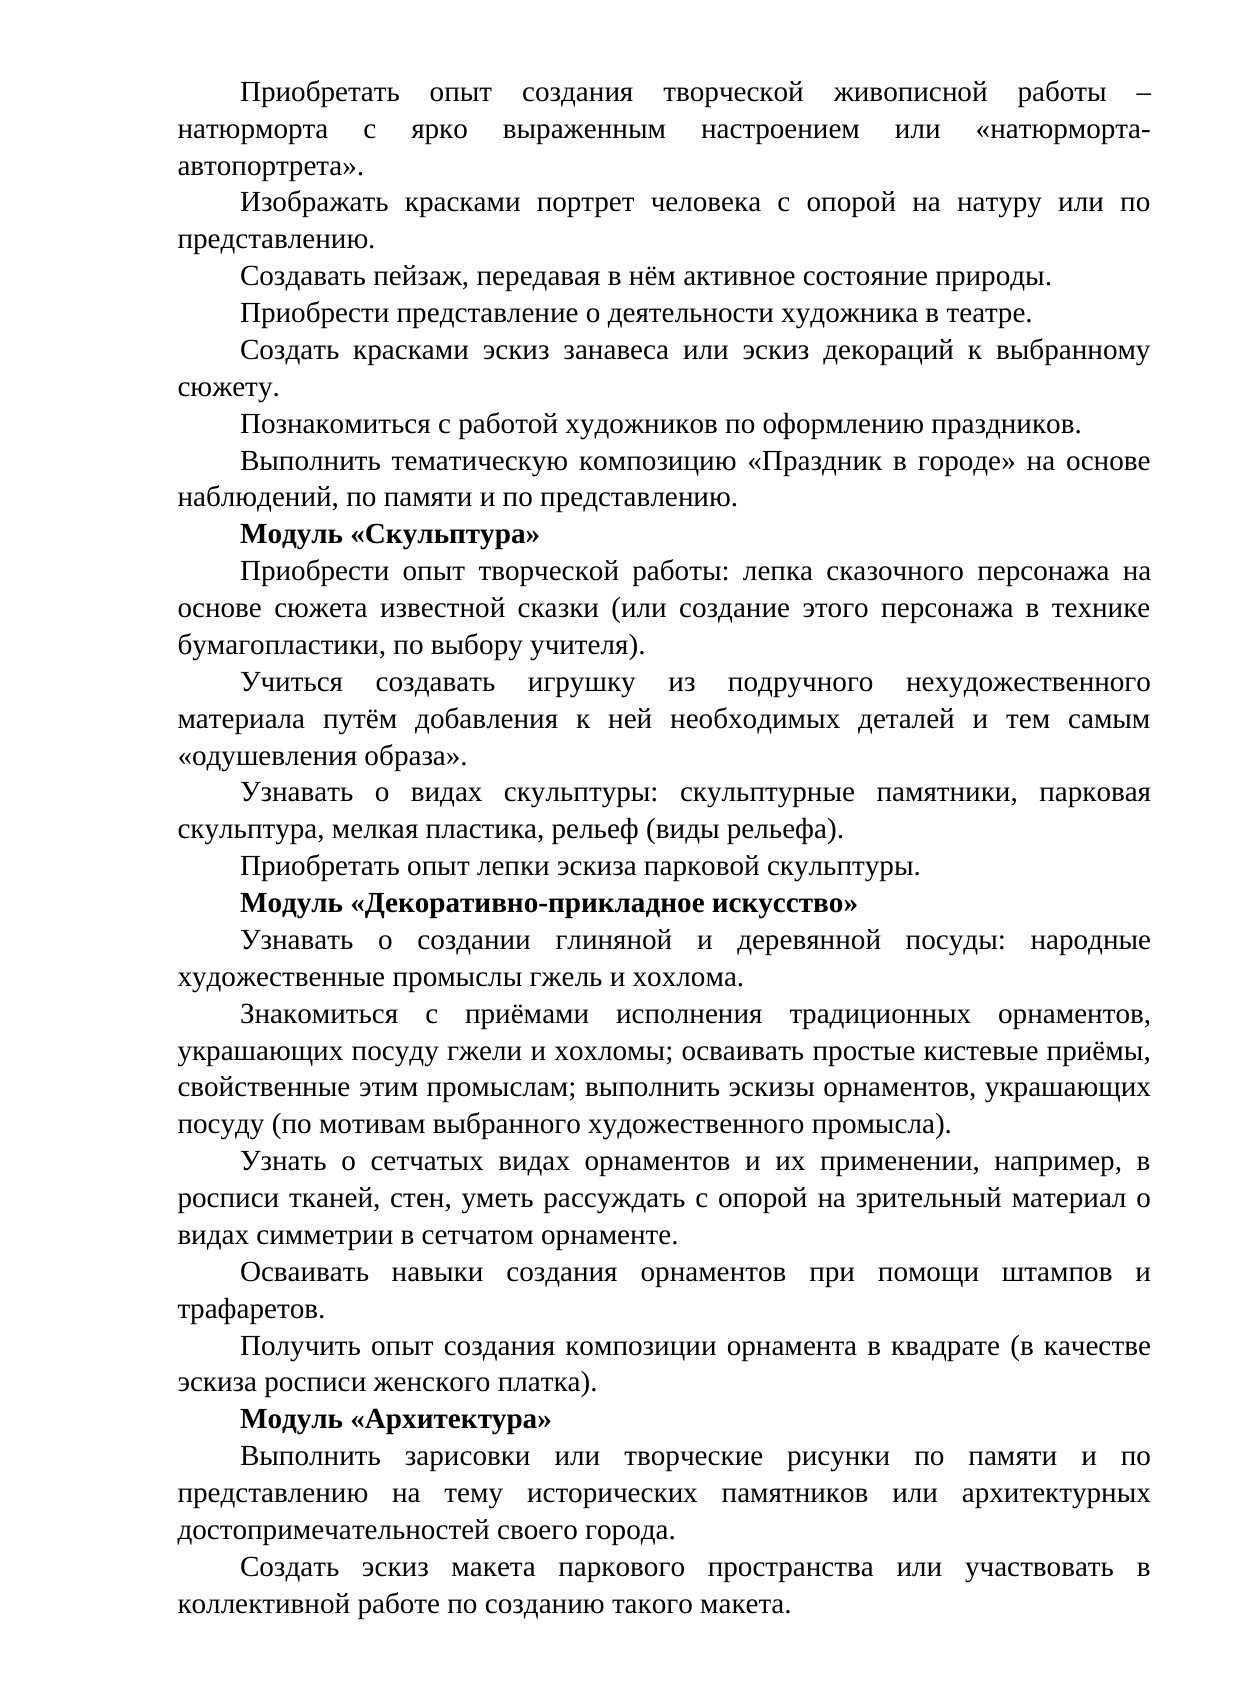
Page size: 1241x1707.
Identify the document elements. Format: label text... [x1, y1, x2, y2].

text Узнать о сетчатых видах орнаментов и их применении, например, в росписи тканей, стен, уметь рассуждать с опорой на зрительный материал о видах симметрии в сетчатом орнаменте. [177, 1143, 1152, 1251]
text Знакомиться с приёмами исполнения традиционных орнаментов, украшающих посуду гжели и хохломы; осваивать простые кистевые приёмы, свойственные этим промыслам; выполнить эскизы орнаментов, украшающих посуду (по мотивам выбранного художественного промысла). [177, 996, 1152, 1140]
text Получить опыт создания композиции орнамента в квадрате (в качестве эскиза росписи женского платка). [177, 1328, 1152, 1398]
text Приобретать опыт создания творческой живописной работы – натюрморта с ярко выраженным настроением или «натюрморта-автопортрета». [177, 74, 1152, 181]
text Модуль «Скульптура» [177, 516, 1152, 550]
text Создать красками эскиз занавеса или эскиз декораций к выбранному сюжету. [177, 332, 1152, 402]
text Выполнить зарисовки или творческие рисунки по памяти и по представлению на тему исторических памятников или архитектурных достопримечательностей своего города. [177, 1438, 1152, 1546]
text Выполнить тематическую композицию «Праздник в городе» на основе наблюдений, по памяти и по представлению. [177, 443, 1152, 513]
text Приобрести представление о деятельности художника в театре. [177, 295, 1152, 329]
text Познакомиться с работой художников по оформлению праздников. [177, 406, 1152, 439]
text Создавать пейзаж, передавая в нём активное состояние природы. [177, 258, 1152, 292]
text Модуль «Декоративно-прикладное искусство» [177, 885, 1152, 919]
text Узнавать о создании глиняной и деревянной посуды: народные художественные промыслы гжель и хохлома. [177, 922, 1152, 992]
text Приобретать опыт лепки эскиза парковой скульптуры. [177, 848, 1152, 882]
text Приобрести опыт творческой работы: лепка сказочного персонажа на основе сюжета известной сказки (или создание этого персонажа в технике бумагопластики, по выбору учителя). [177, 553, 1152, 661]
text Учиться создавать игрушку из подручного нехудожественного материала путём добавления к ней необходимых деталей и тем самым «одушевления образа». [177, 664, 1152, 771]
text Осваивать навыки создания орнаментов при помощи штампов и трафаретов. [177, 1254, 1152, 1324]
text Создать эскиз макета паркового пространства или участвовать в коллективной работе по созданию такого макета. [177, 1549, 1152, 1619]
text Модуль «Архитектура» [177, 1401, 1152, 1435]
text Изображать красками портрет человека с опорой на натуру или по представлению. [177, 184, 1152, 255]
text Узнавать о видах скульптуры: скульптурные памятники, парковая скульптура, мелкая пластика, рельеф (виды рельефа). [177, 774, 1152, 845]
